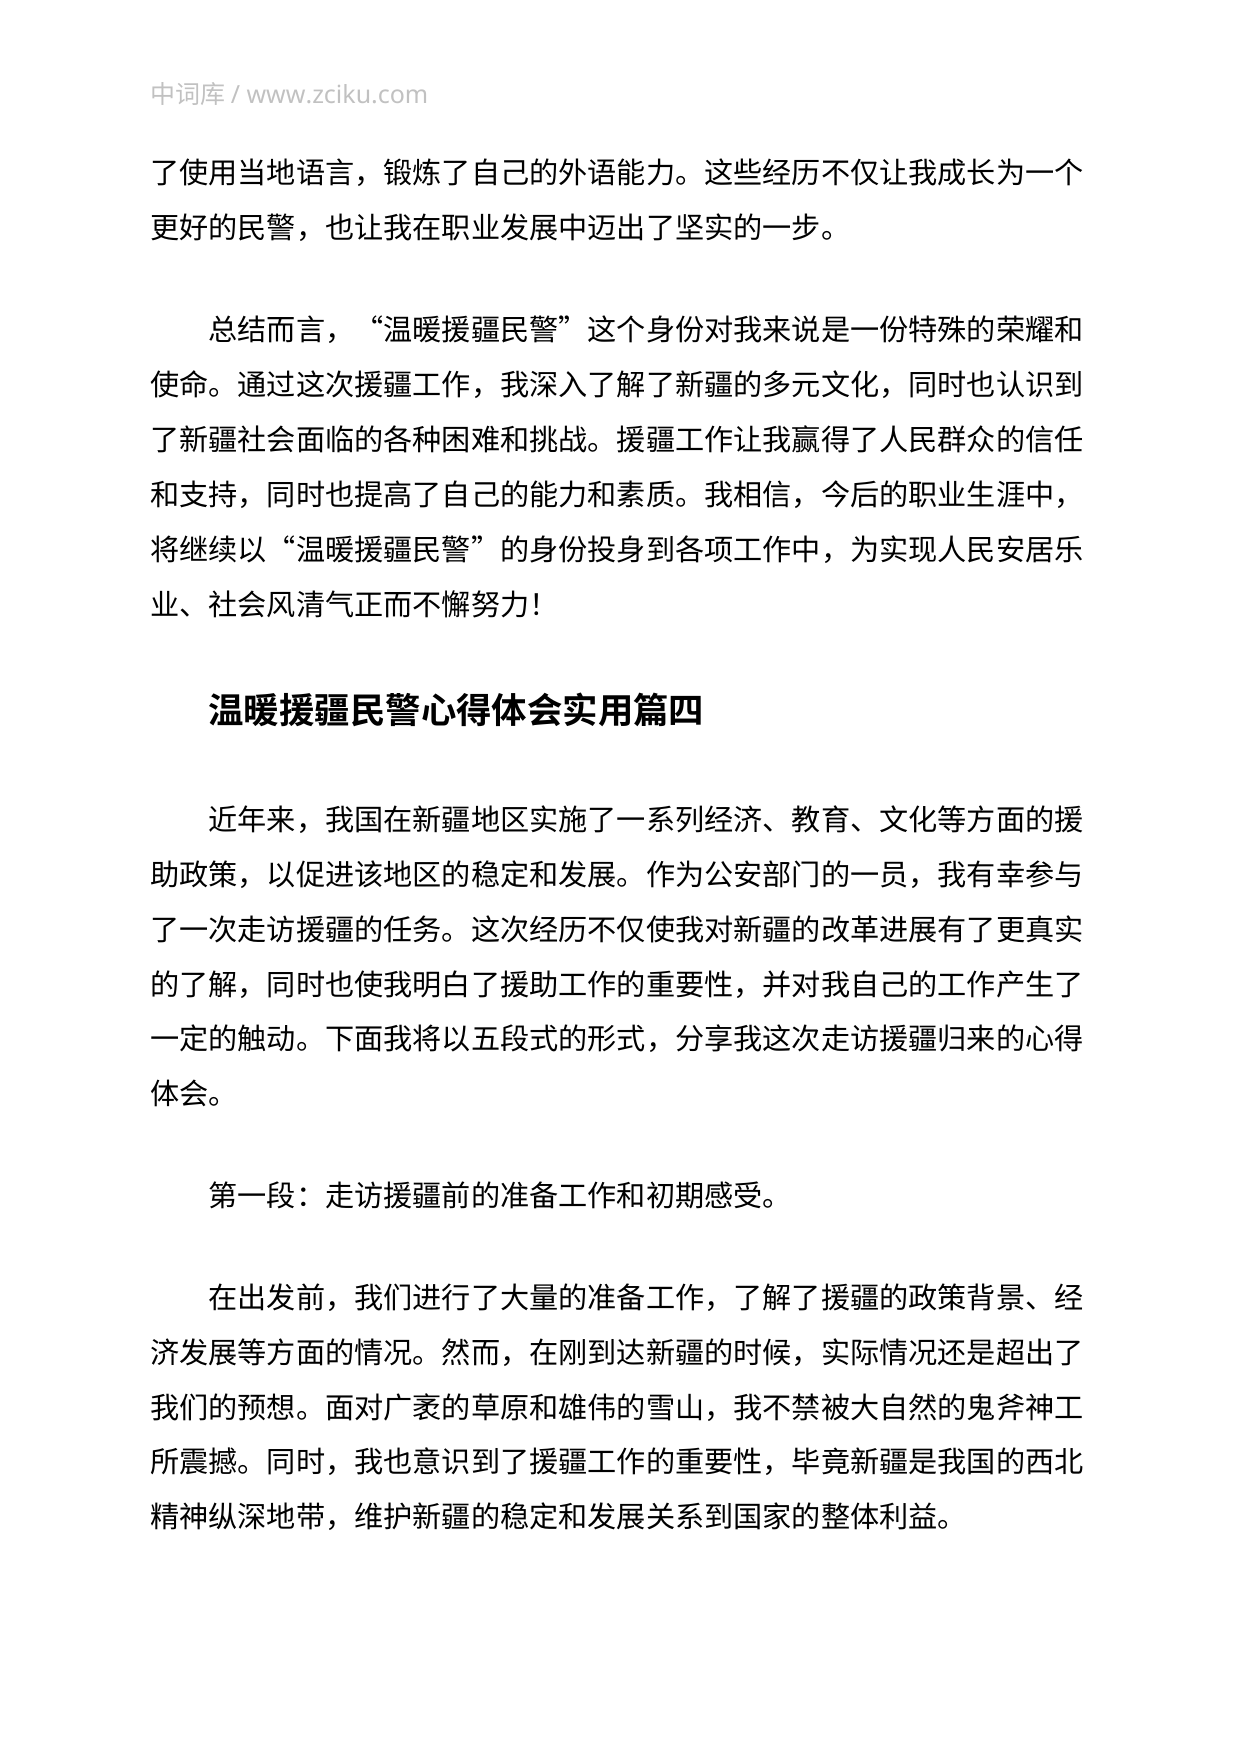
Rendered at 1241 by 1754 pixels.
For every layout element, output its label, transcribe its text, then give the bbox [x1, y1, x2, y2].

text 第一段：走访援疆前的准备工作和初期感受。 [150, 1173, 1090, 1215]
text 总结而言，“温暖援疆民警”这个身份对我来说是一份特殊的荣耀和使命。通过这次援疆工作，我深入了解了新疆的多元文化，同时也认识到了新疆社会面临的各种困难和挑战。援疆工作让我赢得了人民群众的信任和支持，同时也提高了自己的能力和素质。我相信，今后的职业生涯中，将继续以“温暖援疆民警”的身份投身到各项工作中，为实现人民安居乐业、社会风清气正而不懈努力！ [150, 307, 1090, 623]
text 在出发前，我们进行了大量的准备工作，了解了援疆的政策背景、经济发展等方面的情况。然而，在刚到达新疆的时候，实际情况还是超出了我们的预想。面对广袤的草原和雄伟的雪山，我不禁被大自然的鬼斧神工所震撼。同时，我也意识到了援疆工作的重要性，毕竟新疆是我国的西北精神纵深地带，维护新疆的稳定和发展关系到国家的整体利益。 [150, 1274, 1090, 1536]
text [150, 150, 1090, 247]
text 近年来，我国在新疆地区实施了一系列经济、教育、文化等方面的援助政策，以促进该地区的稳定和发展。作为公安部门的一员，我有幸参与了一次走访援疆的任务。这次经历不仅使我对新疆的改革进展有了更真实的了解，同时也使我明白了援助工作的重要性，并对我自己的工作产生了一定的触动。下面我将以五段式的形式，分享我这次走访援疆归来的心得体会。 [150, 796, 1090, 1113]
text 温暖援疆民警心得体会实用篇四 [150, 683, 1090, 734]
